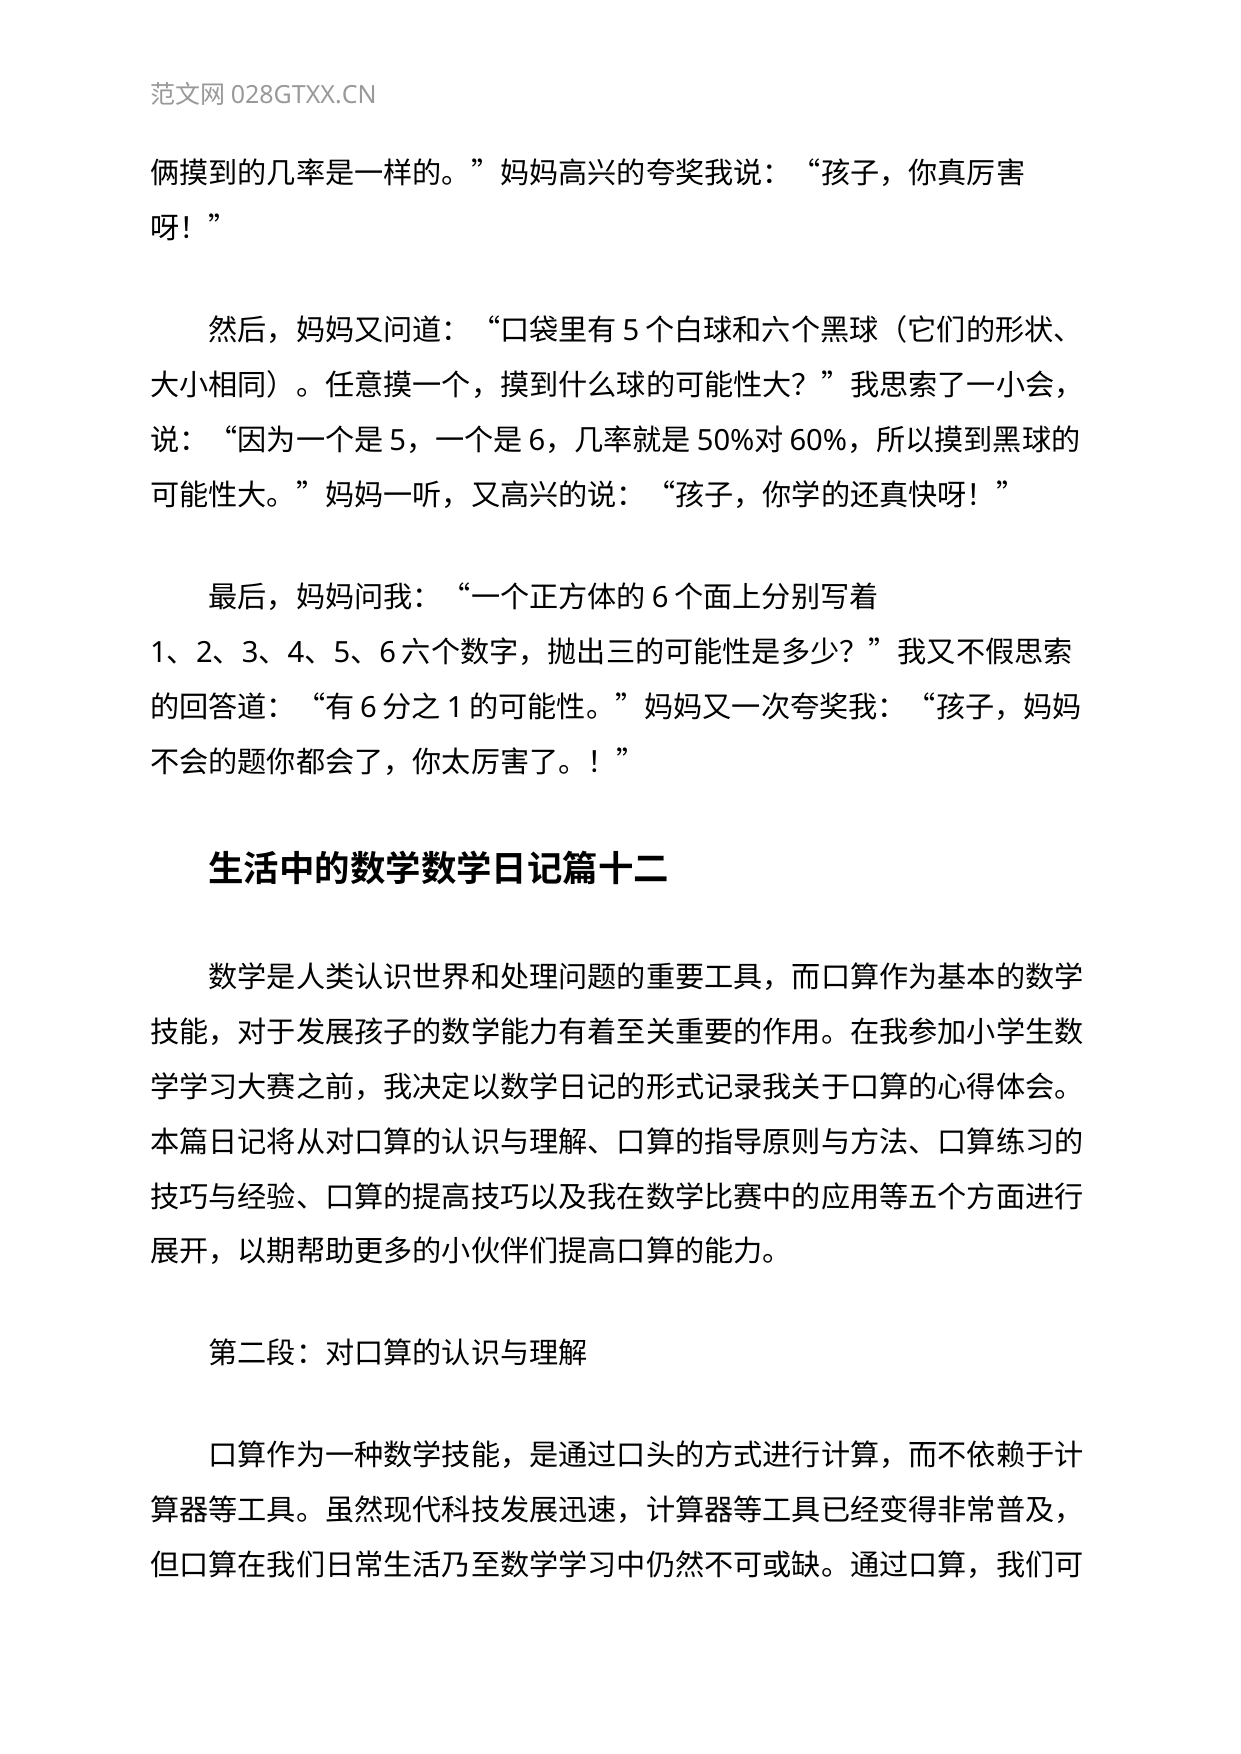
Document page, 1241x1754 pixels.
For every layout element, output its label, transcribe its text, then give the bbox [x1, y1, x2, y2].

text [150, 1432, 1090, 1584]
text 生活中的数学数学日记篇十二 [150, 840, 1090, 891]
text 然后，妈妈又问道：“口袋里有5个白球和六个黑球（它们的形状、大小相同）。任意摸一个，摸到什么球的可能性大？”我思索了一小会，说：“因为一个是5，一个是6，几率就是50%对60%，所以摸到黑球的可能性大。”妈妈一听，又高兴的说：“孩子，你学的还真快呀！” [150, 307, 1090, 514]
text 数学是人类认识世界和处理问题的重要工具，而口算作为基本的数学技能，对于发展孩子的数学能力有着至关重要的作用。在我参加小学生数学学习大赛之前，我决定以数学日记的形式记录我关于口算的心得体会。本篇日记将从对口算的认识与理解、口算的指导原则与方法、口算练习的技巧与经验、口算的提高技巧以及我在数学比赛中的应用等五个方面进行展开，以期帮助更多的小伙伴们提高口算的能力。 [150, 953, 1090, 1270]
text 第二段：对口算的认识与理解 [150, 1330, 1090, 1372]
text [150, 150, 1090, 247]
text 最后，妈妈问我：“一个正方体的6个面上分别写着1、2、3、4、5、6六个数字，抛出三的可能性是多少？”我又不假思索的回答道：“有6分之1的可能性。”妈妈又一次夸奖我：“孩子，妈妈不会的题你都会了，你太厉害了。！” [150, 573, 1090, 781]
